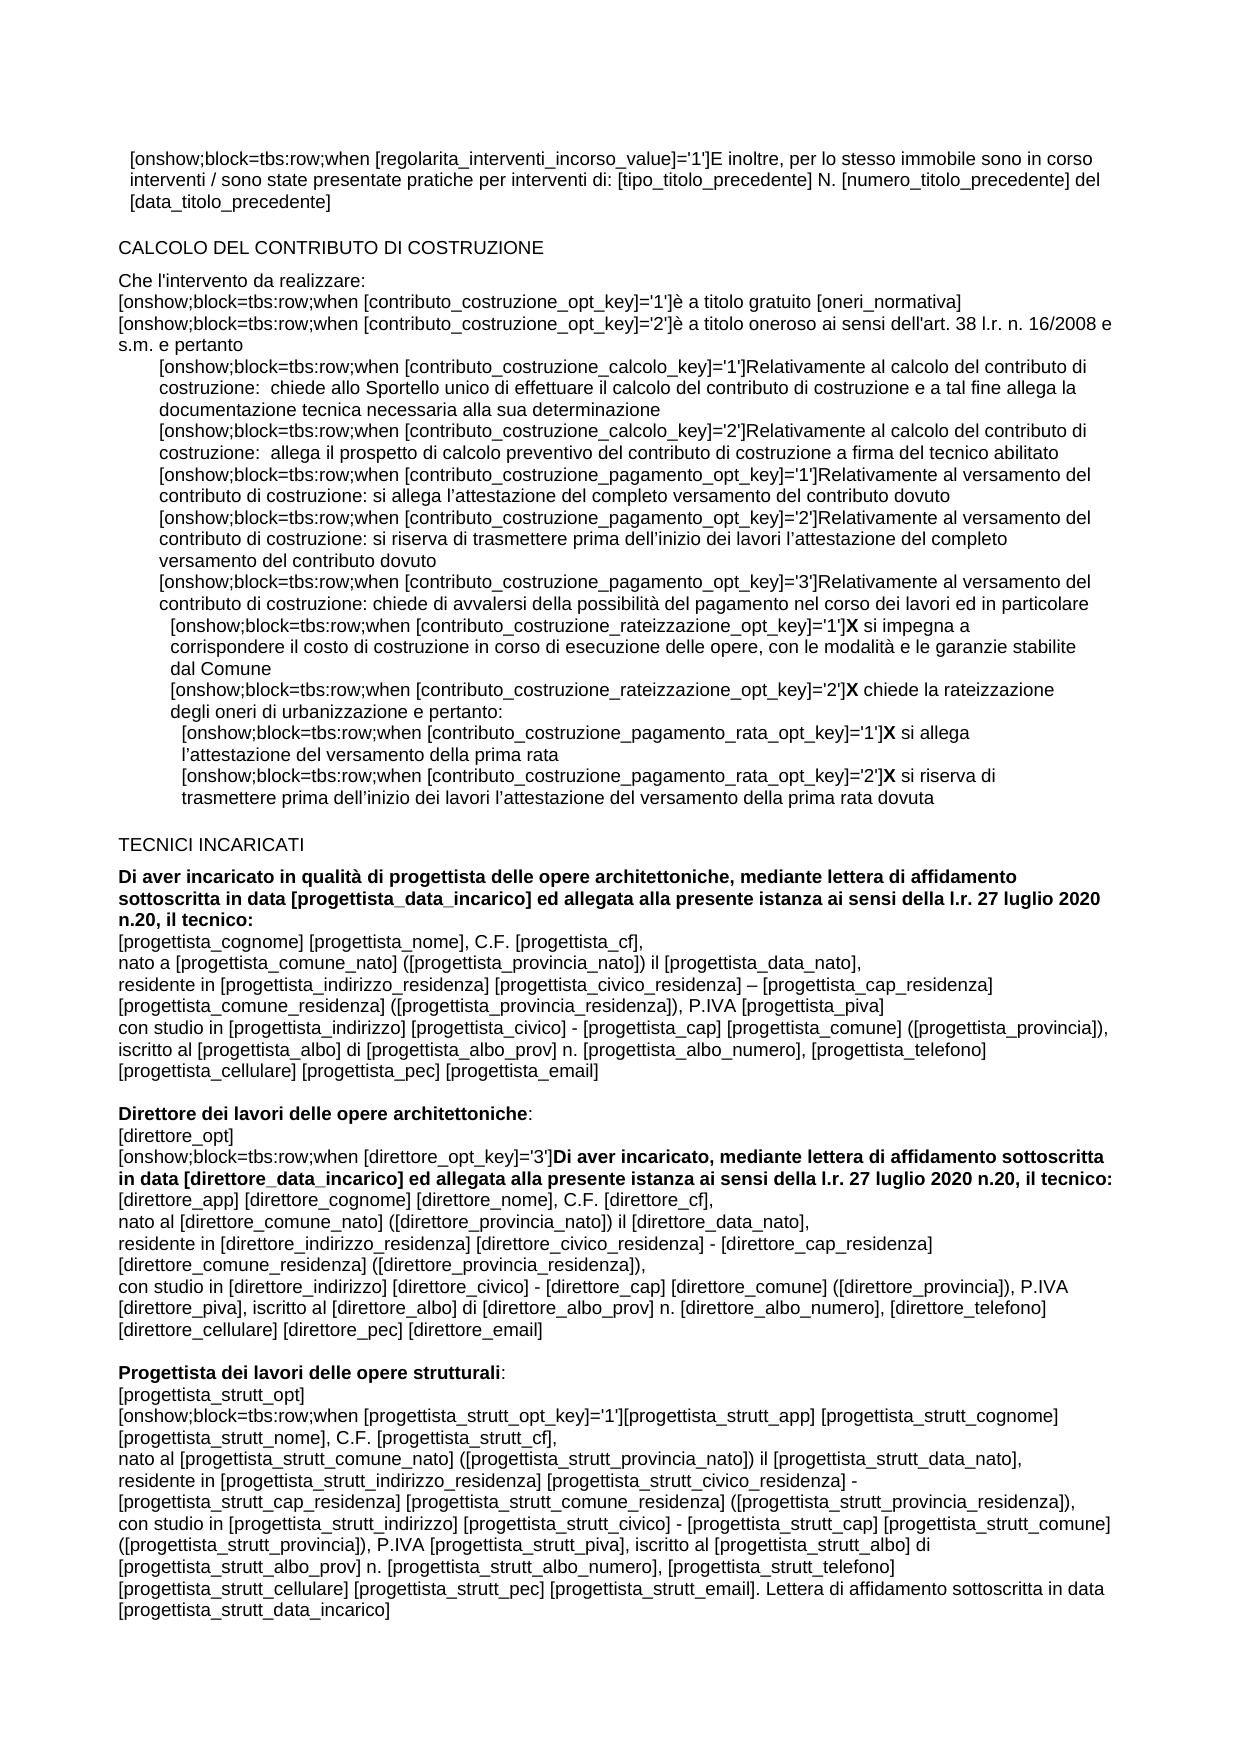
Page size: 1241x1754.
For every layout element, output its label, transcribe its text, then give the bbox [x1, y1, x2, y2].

text Che l'intervento da realizzare: [118, 269, 1122, 291]
table_cell [onshow;block=tbs:row;when [contributo_costruzione_opt_key]='2']è a titolo oneroso ai sensi dell'art. 38 l.r. n. 16/2008 e s.m. e pertanto [107, 313, 1125, 809]
text TECNICI INCARICATI [118, 833, 1122, 855]
table_cell [onshow;block=tbs:row;when [regolarita_interventi_incorso_value]='1']E inoltre, per lo stesso immobile sono in corso interventi / sono state presentate pratiche per interventi di: [tipo_titolo_precedente] N. [numero_titolo_precedente] del [data_titolo_precedente] [118, 148, 1126, 212]
text residente in [progettista_indirizzo_residenza] [progettista_civico_residenza] – [progettista_cap_residenza] [progettista_comune_residenza] ([progettista_provincia_residenza]), P.IVA [progettista_piva] [118, 974, 1122, 1017]
table_header Progettista dei lavori delle opere strutturali: [107, 1362, 1125, 1383]
text iscritto al [progettista_albo] di [progettista_albo_prov] n. [progettista_albo_numero], [progettista_telefono] [progettista_cellulare] [progettista_pec] [progettista_email] [118, 1038, 1122, 1081]
table_cell [direttore_opt] [107, 1125, 1125, 1146]
text Di aver incaricato in qualità di progettista delle opere architettoniche, mediante lettera di affidamento sottoscritta in data [progettista_data_incarico] ed allegata alla presente istanza ai sensi della l.r. 27 luglio 2020 n.20, il tecnico: [118, 866, 1122, 931]
table_header [onshow;block=tbs:row;when [contributo_costruzione_opt_key]='1']è a titolo gratuito [oneri_normativa] [107, 291, 1125, 312]
text [progettista_cognome] [progettista_nome], C.F. [progettista_cf], [118, 931, 1122, 952]
table_cell [progettista_strutt_opt] [107, 1383, 1125, 1405]
text nato a [progettista_comune_nato] ([progettista_provincia_nato]) il [progettista_data_nato], [118, 952, 1122, 974]
table_cell [onshow;block=tbs:row;when [progettista_strutt_opt_key]='1'][progettista_strutt_app] [progettista_strutt_cognome] [progettista_strutt_nome], C.F. [progettista_strutt_cf], nato al [progettista_strutt_comune_nato] ([progettista_strutt_provincia_nato]) il [progettista_strutt_data_nato], residente in [progettista_strutt_indirizzo_residenza] [progettista_strutt_civico_residenza] - [progettista_strutt_cap_residenza] [progettista_strutt_comune_residenza] ([progettista_strutt_provincia_residenza]), con studio in [progettista_strutt_indirizzo] [progettista_strutt_civico] - [progettista_strutt_cap] [progettista_strutt_comune] ([progettista_strutt_provincia]), P.IVA [progettista_strutt_piva], iscritto al [progettista_strutt_albo] di [progettista_strutt_albo_prov] n. [progettista_strutt_albo_numero], [progettista_strutt_telefono] [progettista_strutt_cellulare] [progettista_strutt_pec] [progettista_strutt_email]. Lettera di affidamento sottoscritta in data [progettista_strutt_data_incarico] [107, 1405, 1125, 1621]
table_header Direttore dei lavori delle opere architettoniche: [107, 1103, 1125, 1124]
text con studio in [progettista_indirizzo] [progettista_civico] - [progettista_cap] [progettista_comune] ([progettista_provincia]), [118, 1017, 1122, 1038]
table_cell [onshow;block=tbs:row;when [direttore_opt_key]='3']Di aver incaricato, mediante lettera di affidamento sottoscritta in data [direttore_data_incarico] ed allegata alla presente istanza ai sensi della l.r. 27 luglio 2020 n.20, il tecnico: [direttore_app] [direttore_cognome] [direttore_nome], C.F. [direttore_cf], nato al [direttore_comune_nato] ([direttore_provincia_nato]) il [direttore_data_nato], residente in [direttore_indirizzo_residenza] [direttore_civico_residenza] - [direttore_cap_residenza] [direttore_comune_residenza] ([direttore_provincia_residenza]), con studio in [direttore_indirizzo] [direttore_civico] - [direttore_cap] [direttore_comune] ([direttore_provincia]), P.IVA [direttore_piva], iscritto al [direttore_albo] di [direttore_albo_prov] n. [direttore_albo_numero], [direttore_telefono] [direttore_cellulare] [direttore_pec] [direttore_email] [107, 1146, 1125, 1340]
text CALCOLO DEL CONTRIBUTO DI COSTRUZIONE [118, 237, 1122, 259]
